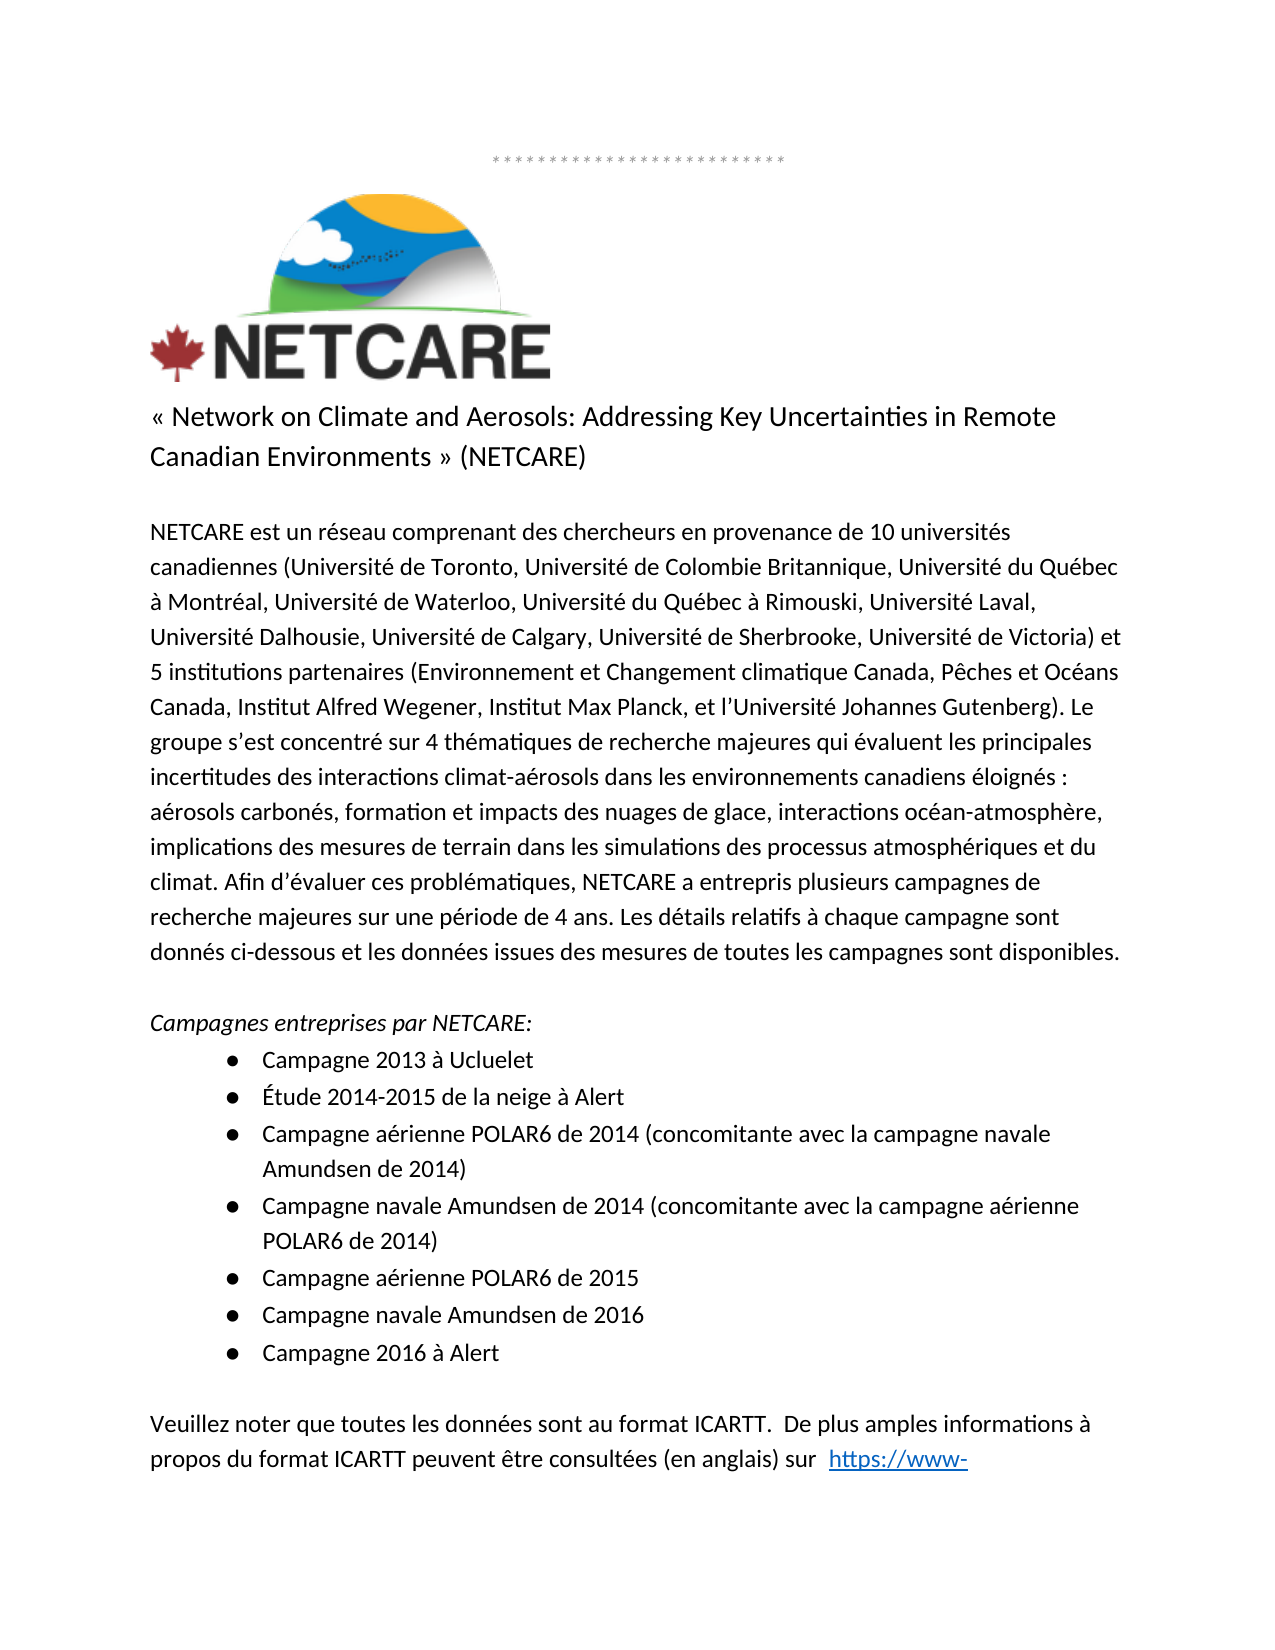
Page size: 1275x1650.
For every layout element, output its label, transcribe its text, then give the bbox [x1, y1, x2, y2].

text ● Campagne 2013 à Ucluelet [225, 1044, 1125, 1075]
text ● Campagne navale Amundsen de 2016 [225, 1300, 1125, 1330]
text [150, 1408, 1125, 1474]
picture [150, 194, 550, 382]
text ● Étude 2014-2015 de la neige à Alert [225, 1081, 1125, 1112]
text ● Campagne 2016 à Alert [225, 1337, 1125, 1367]
text Campagnes entreprises par NETCARE: [150, 1007, 1125, 1038]
text ● Campagne aérienne POLAR6 de 2014 (concomitante avec la campagne navale Amundsen de 2014) [225, 1118, 1125, 1184]
text « Network on Climate and Aerosols: Addressing Key Uncertainties in Remote Canadian Environments » (NETCARE) [150, 398, 1125, 474]
text ● Campagne navale Amundsen de 2014 (concomitante avec la campagne aérienne POLAR6 de 2014) [225, 1191, 1125, 1256]
text ● Campagne aérienne POLAR6 de 2015 [225, 1263, 1125, 1293]
text ************************** [150, 150, 1125, 178]
text NETCARE est un réseau comprenant des chercheurs en provenance de 10 universités canadiennes (Université de Toronto, Université de Colombie Britannique, Université du Québec à Montréal, Université de Waterloo, Université du Québec à Rimouski, Université Laval, Université Dalhousie, Université de Calgary, Université de Sherbrooke, Université de Victoria) et 5 institutions partenaires (Environnement et Changement climatique Canada, Pêches et Océans Canada, Institut Alfred Wegener, Institut Max Planck, et l’Université Johannes Gutenberg). Le groupe s’est concentré sur 4 thématiques de recherche majeures qui évaluent les principales incertitudes des interactions climat-aérosols dans les environnements canadiens éloignés : aérosols carbonés, formation et impacts des nuages de glace, interactions océan-atmosphère, implications des mesures de terrain dans les simulations des processus atmosphériques et du climat. Afin d’évaluer ces problématiques, NETCARE a entrepris plusieurs campagnes de recherche majeures sur une période de 4 ans. Les détails relatifs à chaque campagne sont donnés ci-dessous et les données issues des mesures de toutes les campagnes sont disponibles. [150, 516, 1125, 966]
